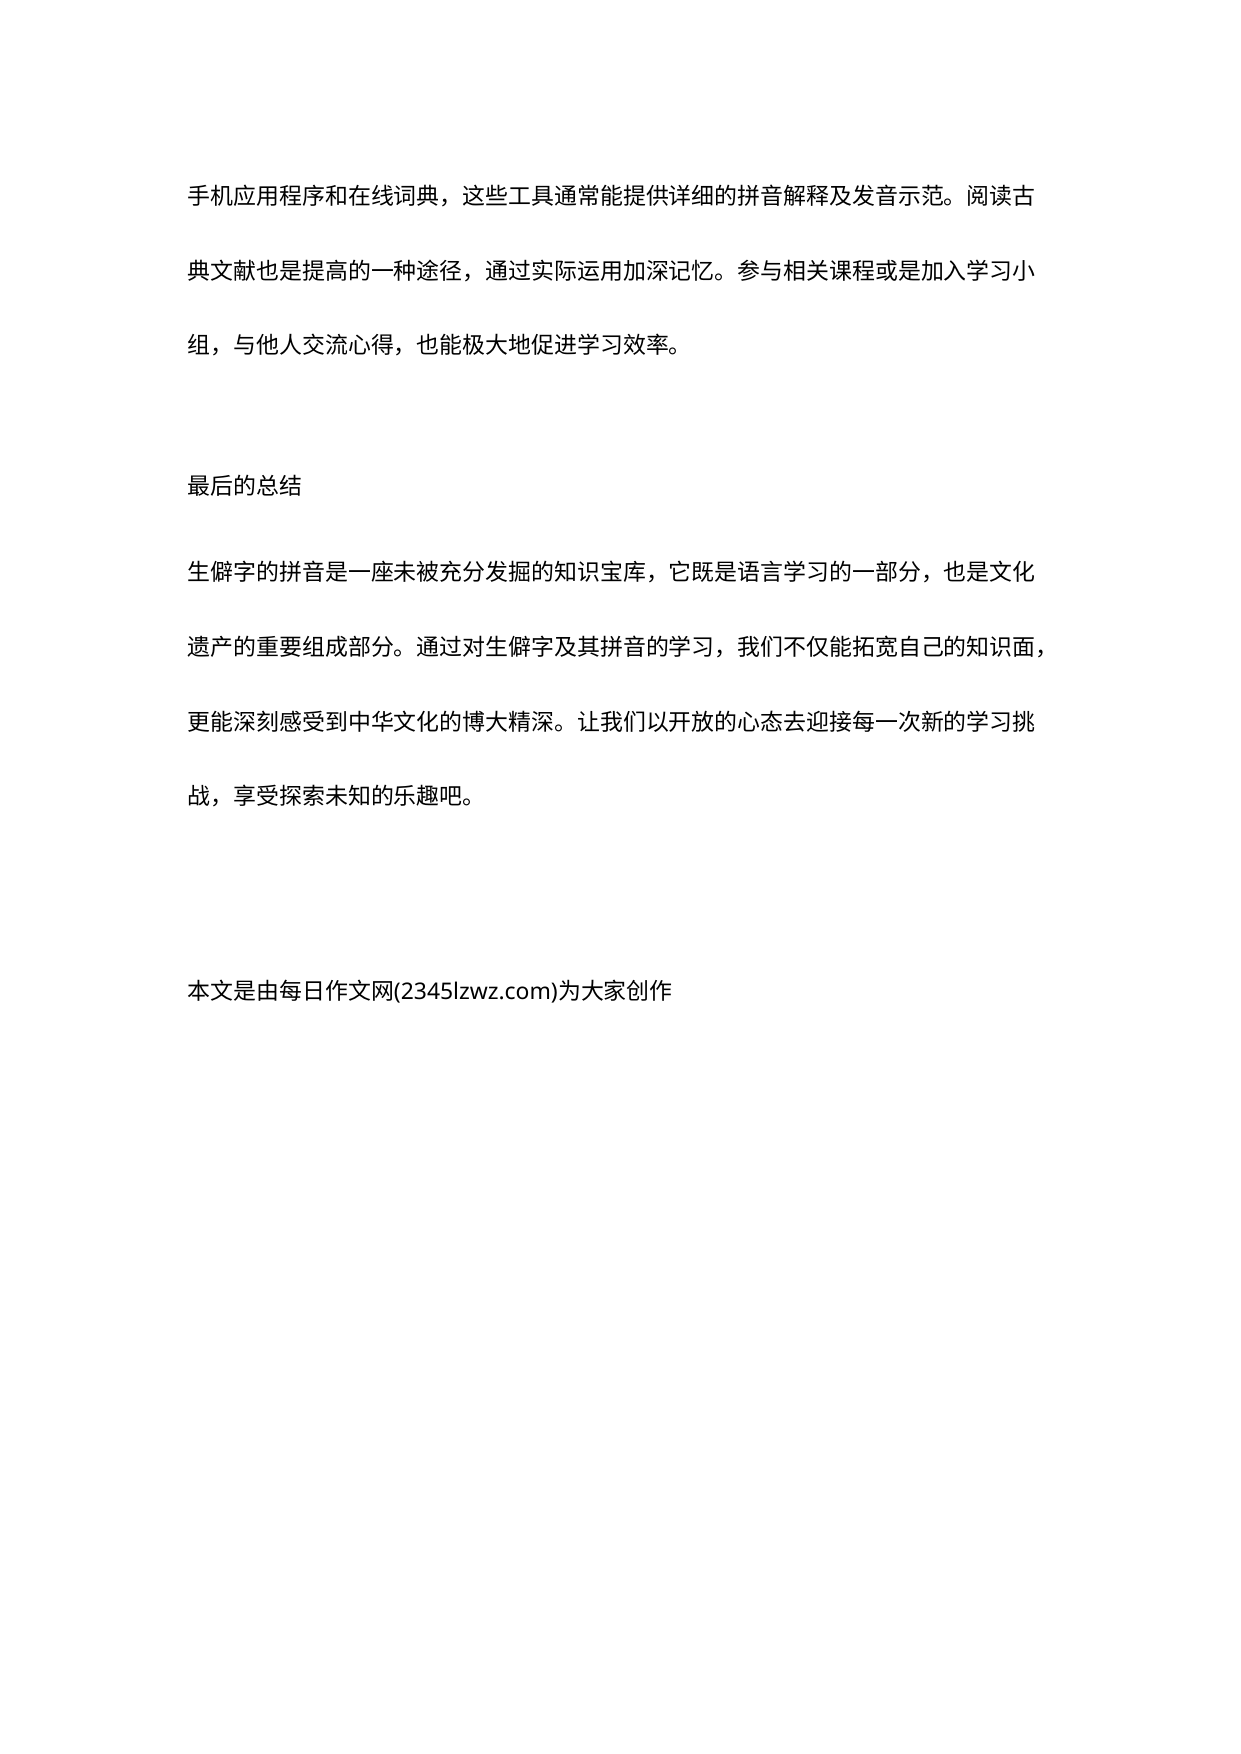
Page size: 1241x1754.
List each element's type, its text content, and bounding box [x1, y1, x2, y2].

text 生僻字的拼音是一座未被充分发掘的知识宝库，它既是语言学习的一部分，也是文化遗产的重要组成部分。通过对生僻字及其拼音的学习，我们不仅能拓宽自己的知识面，更能深刻感受到中华文化的博大精深。让我们以开放的心态去迎接每一次新的学习挑战，享受探索未知的乐趣吧。 [187, 538, 1053, 827]
text 本文是由每日作文网(2345lzwz.com)为大家创作 [187, 957, 1053, 1022]
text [187, 162, 1053, 376]
text 最后的总结 [187, 452, 1053, 517]
